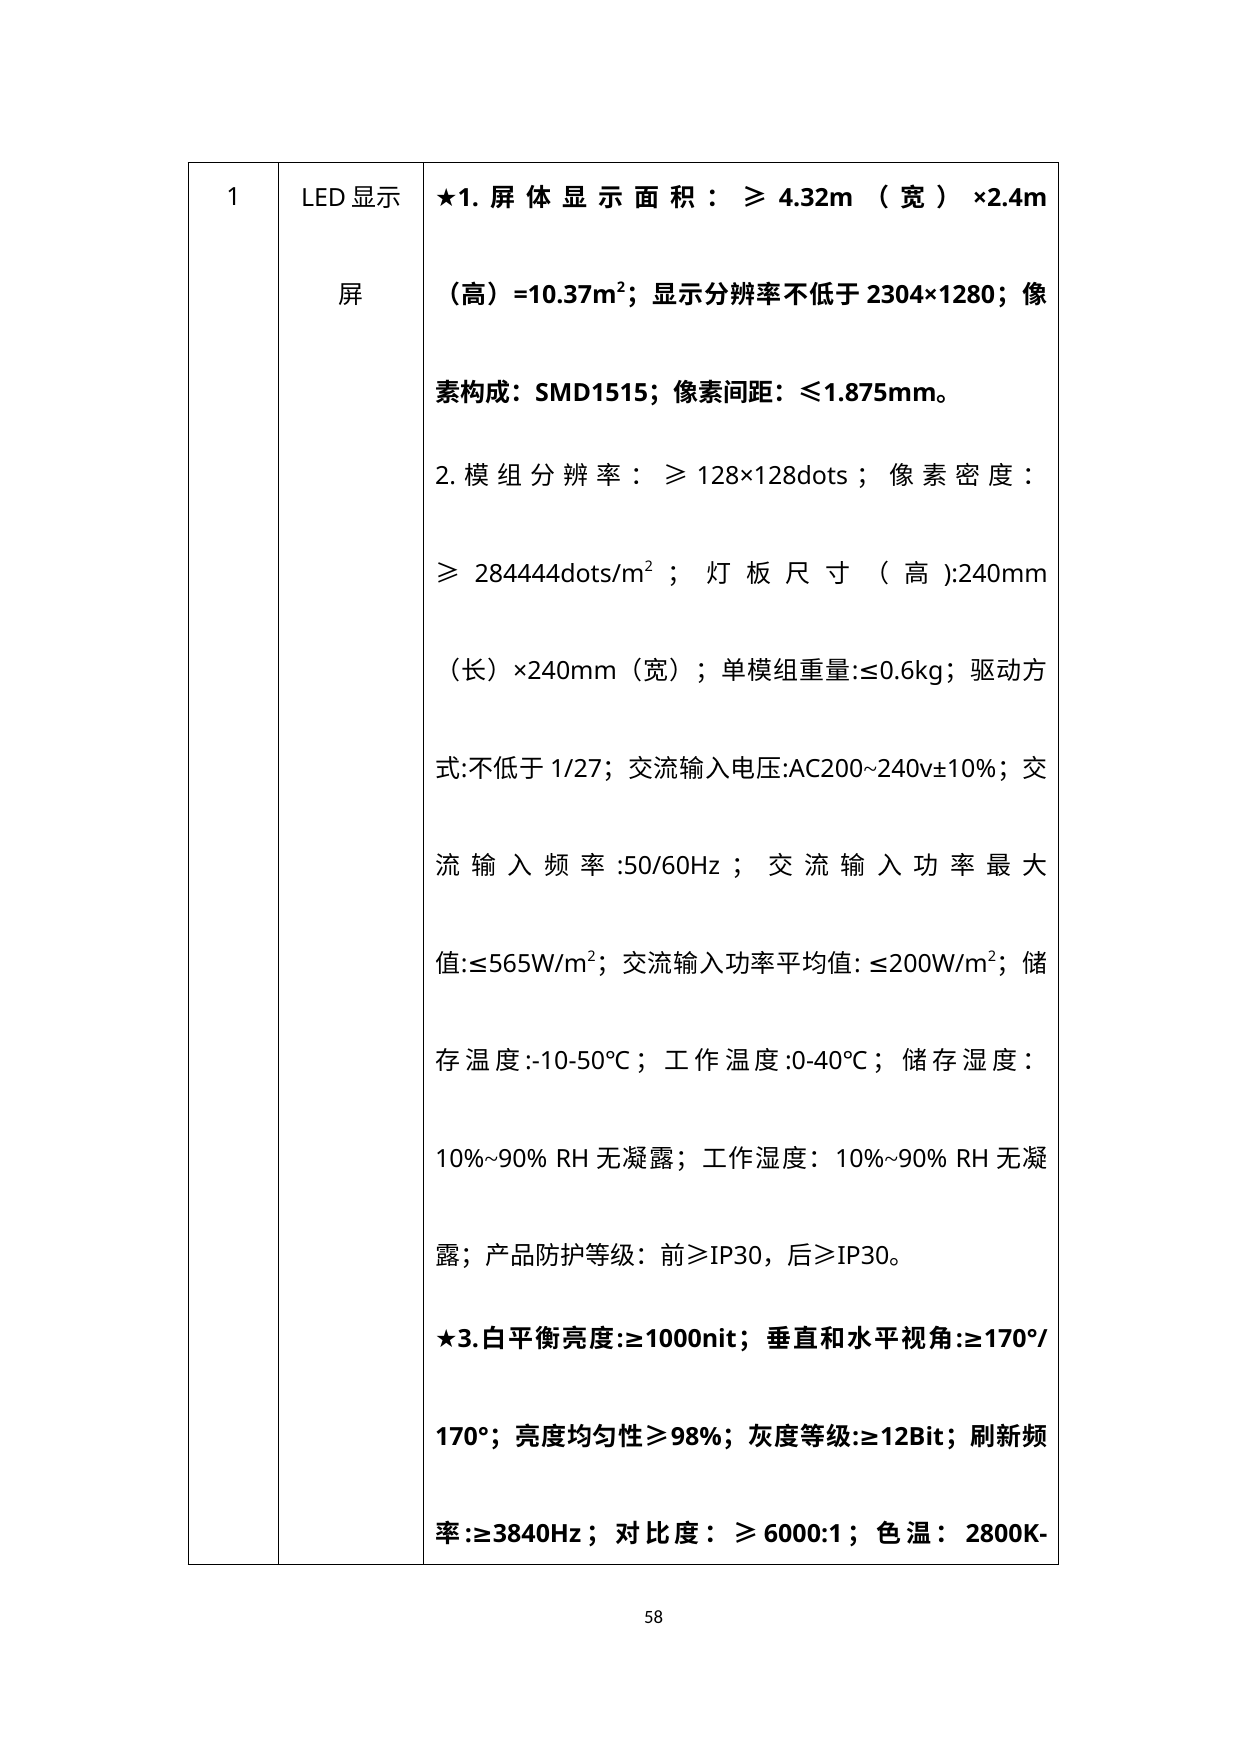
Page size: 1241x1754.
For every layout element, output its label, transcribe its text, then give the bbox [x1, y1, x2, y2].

table_cell 1 [189, 163, 278, 1564]
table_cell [424, 163, 1058, 1564]
table_cell LED显示屏 [279, 163, 423, 1564]
